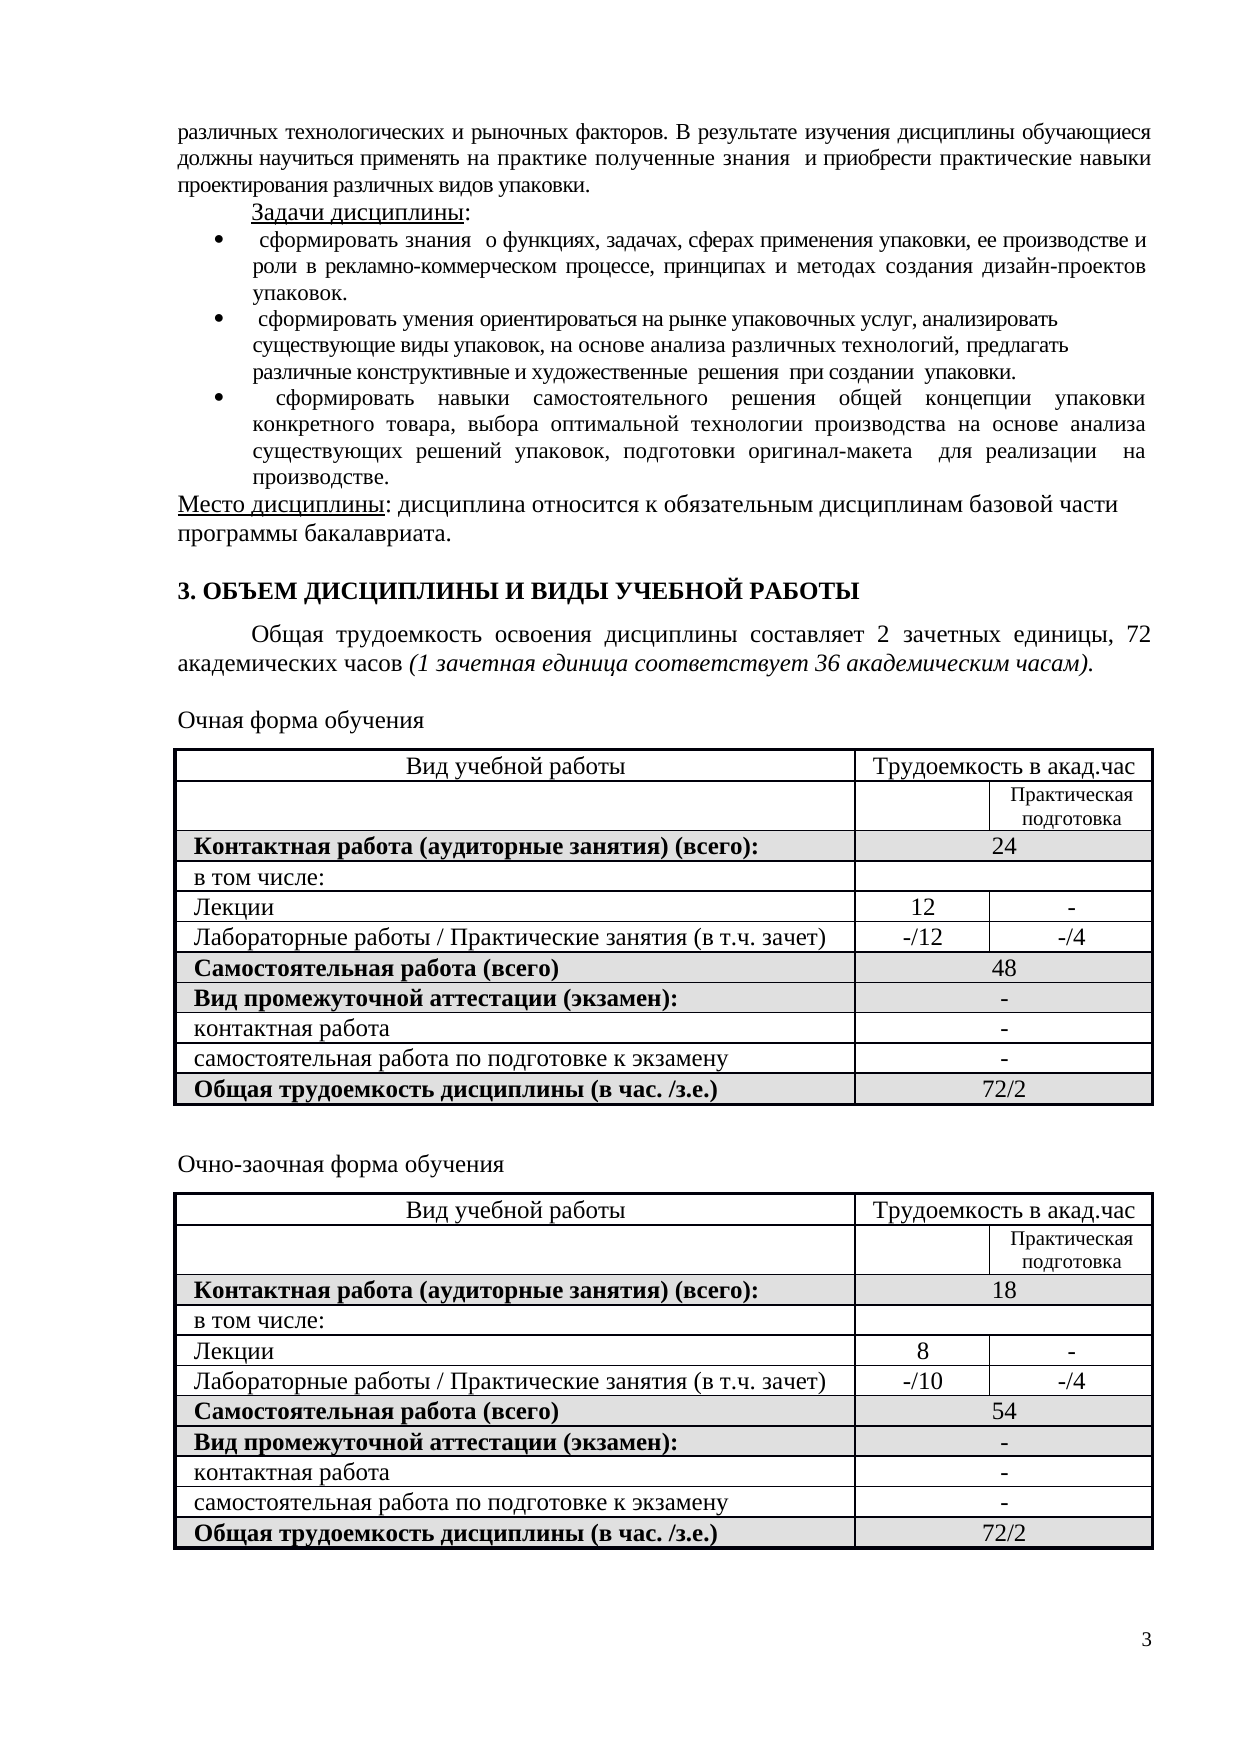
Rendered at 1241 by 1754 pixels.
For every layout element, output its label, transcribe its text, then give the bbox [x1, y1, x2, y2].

list сформировать умения ориентироваться на рынке упаковочных услуг, анализировать существующие виды упаковок, на основе анализа различных технологий, предлагать различные конструктивные и художественные решения при создании упаковки. [215, 305, 1152, 384]
table_cell -/4 [990, 1366, 1151, 1395]
table_cell в том числе: [177, 862, 854, 890]
table_cell [856, 1306, 1151, 1334]
list сформировать навыки самостоятельного решения общей концепции упаковки конкретного товара, выбора оптимальной технологии производства на основе анализа существующих решений упаковок, подготовки оригинал-макета для реализации на производстве. [215, 384, 1147, 489]
table_header Вид учебной работы [177, 1195, 854, 1224]
table_cell Лабораторные работы / Практические занятия (в т.ч. зачет) [177, 1366, 854, 1395]
table_cell 54 [856, 1396, 1151, 1425]
table_cell 24 [856, 831, 1151, 860]
text 3. Объем дисциплины и виды учебной работы [177, 576, 1152, 604]
table_cell контактная работа [177, 1457, 854, 1486]
table_cell Лекции [177, 892, 854, 921]
table_cell 8 [856, 1336, 989, 1364]
table_cell Лабораторные работы / Практические занятия (в т.ч. зачет) [177, 922, 854, 951]
table_cell 72/2 [856, 1518, 1151, 1546]
table_cell - [856, 1013, 1151, 1042]
table_cell Самостоятельная работа (всего) [177, 953, 854, 981]
table_cell [856, 1226, 989, 1273]
text Общая трудоемкость освоения дисциплины составляет 2 зачетных единицы, 72 академических часов (1 зачетная единица соответствует 36 академическим часам). [177, 619, 1152, 676]
table_cell 18 [856, 1275, 1151, 1304]
table_cell Вид промежуточной аттестации (экзамен): [177, 1427, 854, 1455]
table_cell Вид промежуточной аттестации (экзамен): [177, 983, 854, 1012]
table_cell 48 [856, 953, 1151, 981]
table_cell Практическая подготовка [990, 1226, 1151, 1273]
table_header Трудоемкость в акад.час [856, 1195, 1151, 1224]
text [177, 118, 1152, 197]
text Очная форма обучения [177, 705, 1152, 734]
table_cell Лекции [177, 1336, 854, 1364]
table_cell - [990, 1336, 1151, 1364]
table_cell контактная работа [177, 1013, 854, 1042]
table_cell - [856, 1427, 1151, 1455]
table_cell - [856, 1487, 1151, 1516]
table_cell самостоятельная работа по подготовке к экзамену [177, 1487, 854, 1516]
table_cell [856, 782, 989, 830]
table_cell - [856, 1457, 1151, 1486]
text Задачи дисциплины: [177, 197, 1152, 226]
table_cell - [990, 892, 1151, 921]
table_cell в том числе: [177, 1306, 854, 1334]
table_header Трудоемкость в акад.час [856, 751, 1151, 780]
table_cell - [856, 1044, 1151, 1072]
text Очно-заочная форма обучения [177, 1149, 1152, 1178]
list сформировать знания о функциях, задачах, сферах применения упаковки, ее производстве и роли в рекламно-коммерческом процессе, принципах и методах создания дизайн-проектов упаковок. [215, 226, 1147, 305]
table_cell Общая трудоемкость дисциплины (в час. /з.е.) [177, 1074, 854, 1103]
table_cell Практическая подготовка [990, 782, 1151, 830]
table_cell Контактная работа (аудиторные занятия) (всего): [177, 831, 854, 860]
table_cell [177, 1226, 854, 1273]
table_cell самостоятельная работа по подготовке к экзамену [177, 1044, 854, 1072]
table_cell - [856, 983, 1151, 1012]
table_cell [856, 862, 1151, 890]
text Место дисциплины: дисциплина относится к обязательным дисциплинам базовой части программы бакалавриата. [177, 489, 1152, 547]
table_cell -/12 [856, 922, 989, 951]
table_cell [177, 782, 854, 830]
table_cell 12 [856, 892, 989, 921]
table_cell -/10 [856, 1366, 989, 1395]
table_cell Общая трудоемкость дисциплины (в час. /з.е.) [177, 1518, 854, 1546]
table_cell -/4 [990, 922, 1151, 951]
table_cell 72/2 [856, 1074, 1151, 1103]
table_cell Контактная работа (аудиторные занятия) (всего): [177, 1275, 854, 1304]
table_cell Самостоятельная работа (всего) [177, 1396, 854, 1425]
table_header Вид учебной работы [177, 751, 854, 780]
